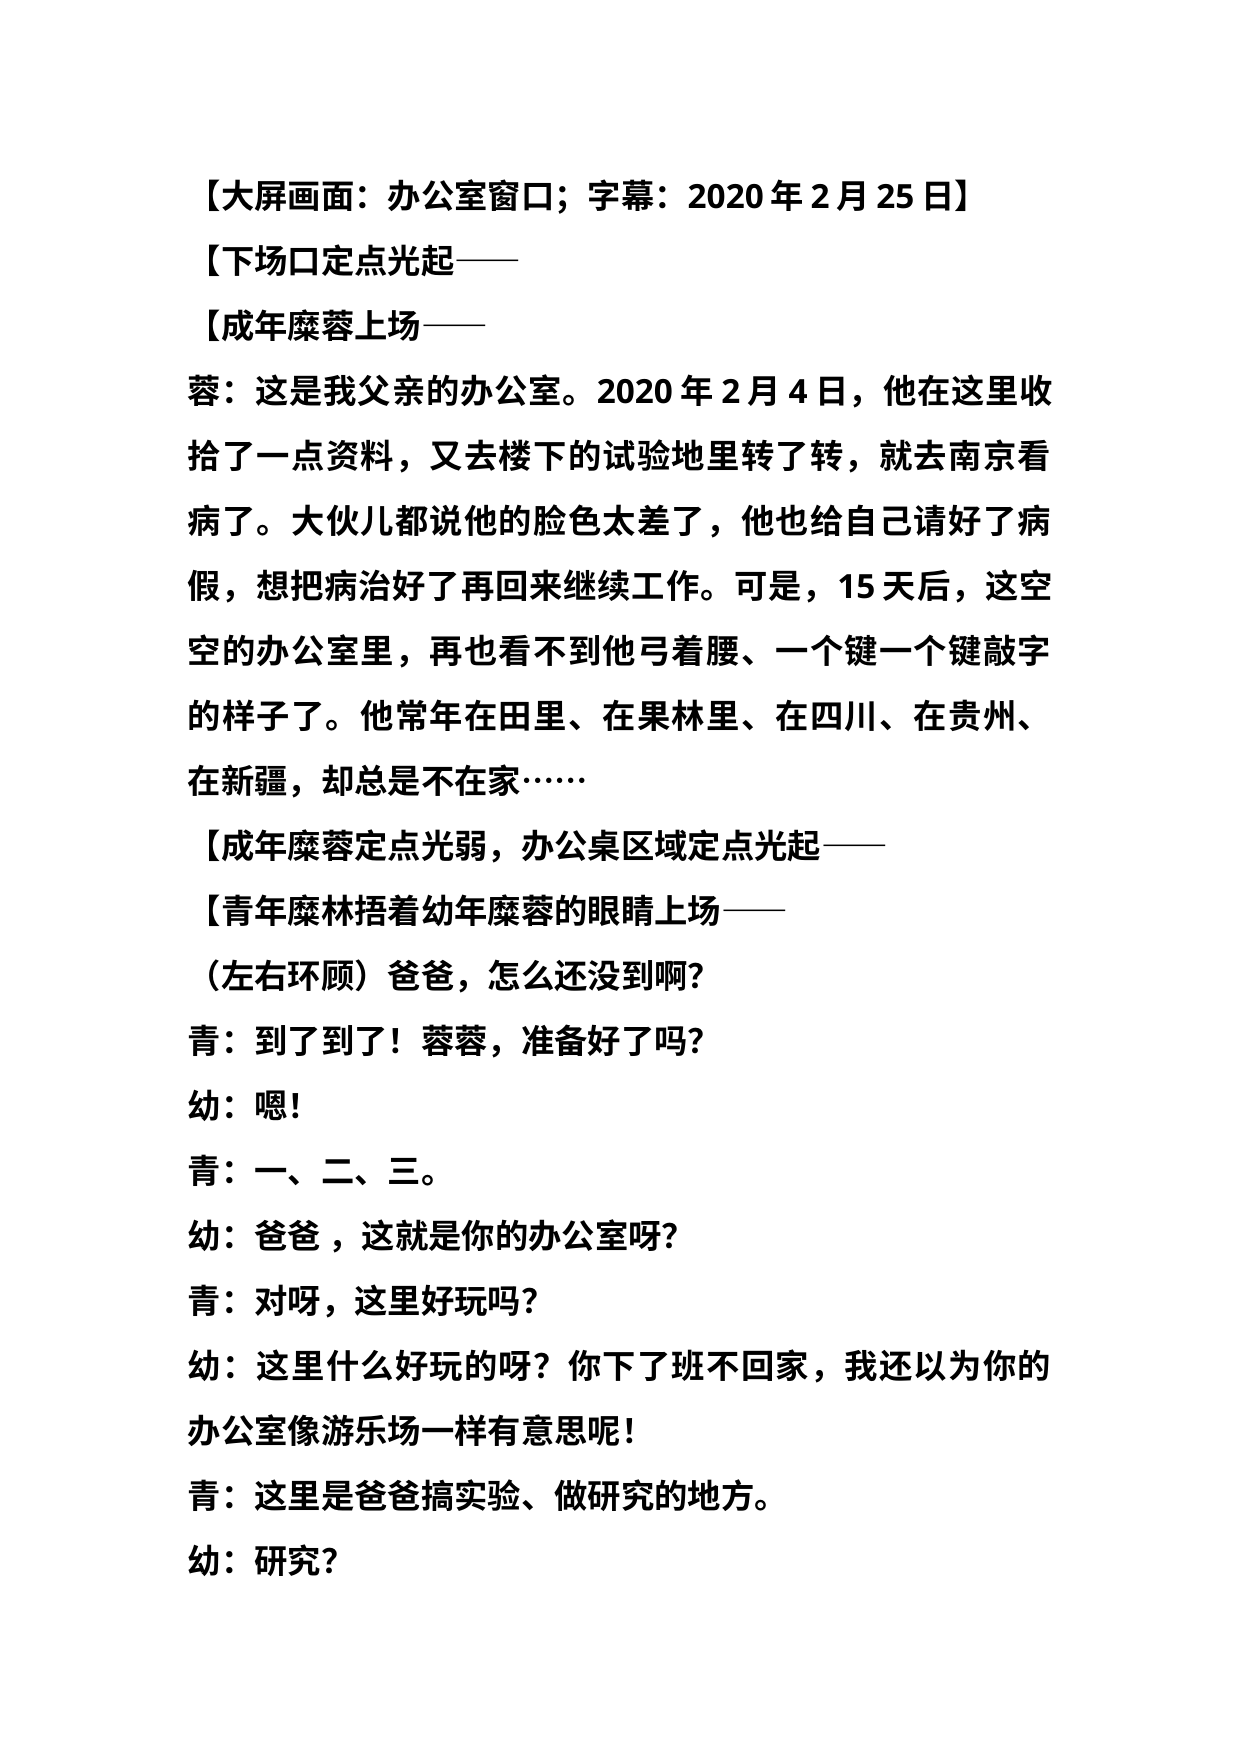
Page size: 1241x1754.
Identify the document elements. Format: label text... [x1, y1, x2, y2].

text 幼：爸爸 ，这就是你的办公室呀？ [187, 1202, 1053, 1267]
text 青：一、二、三。 [187, 1137, 1053, 1202]
text 【大屏画面：办公室窗口；字幕：2020年2月25日】 [187, 162, 1053, 227]
text 幼：这里什么好玩的呀？你下了班不回家，我还以为你的办公室像游乐场一样有意思呢！ [187, 1332, 1053, 1462]
text 蓉：这是我父亲的办公室。2020年2月4日，他在这里收拾了一点资料，又去楼下的试验地里转了转，就去南京看病了。大伙儿都说他的脸色太差了，他也给自己请好了病假，想把病治好了再回来继续工作。可是，15天后，这空空的办公室里，再也看不到他弓着腰、一个键一个键敲字的样子了。他常年在田里、在果林里、在四川、在贵州、在新疆，却总是不在家…… [187, 357, 1053, 812]
text 幼：嗯！ [187, 1072, 1053, 1137]
text 幼：研究？ [187, 1527, 1053, 1592]
text 【成年糜蓉上场—— [187, 292, 1053, 357]
text 青：到了到了！蓉蓉，准备好了吗？ [187, 1007, 1053, 1072]
text 青：这里是爸爸搞实验、做研究的地方。 [187, 1462, 1053, 1527]
text （左右环顾）爸爸，怎么还没到啊？ [187, 942, 1053, 1007]
text 【成年糜蓉定点光弱，办公桌区域定点光起—— [187, 812, 1053, 877]
text 【青年糜林捂着幼年糜蓉的眼睛上场—— [187, 877, 1053, 942]
text 青：对呀，这里好玩吗？ [187, 1267, 1053, 1332]
text 【下场口定点光起—— [187, 227, 1053, 292]
